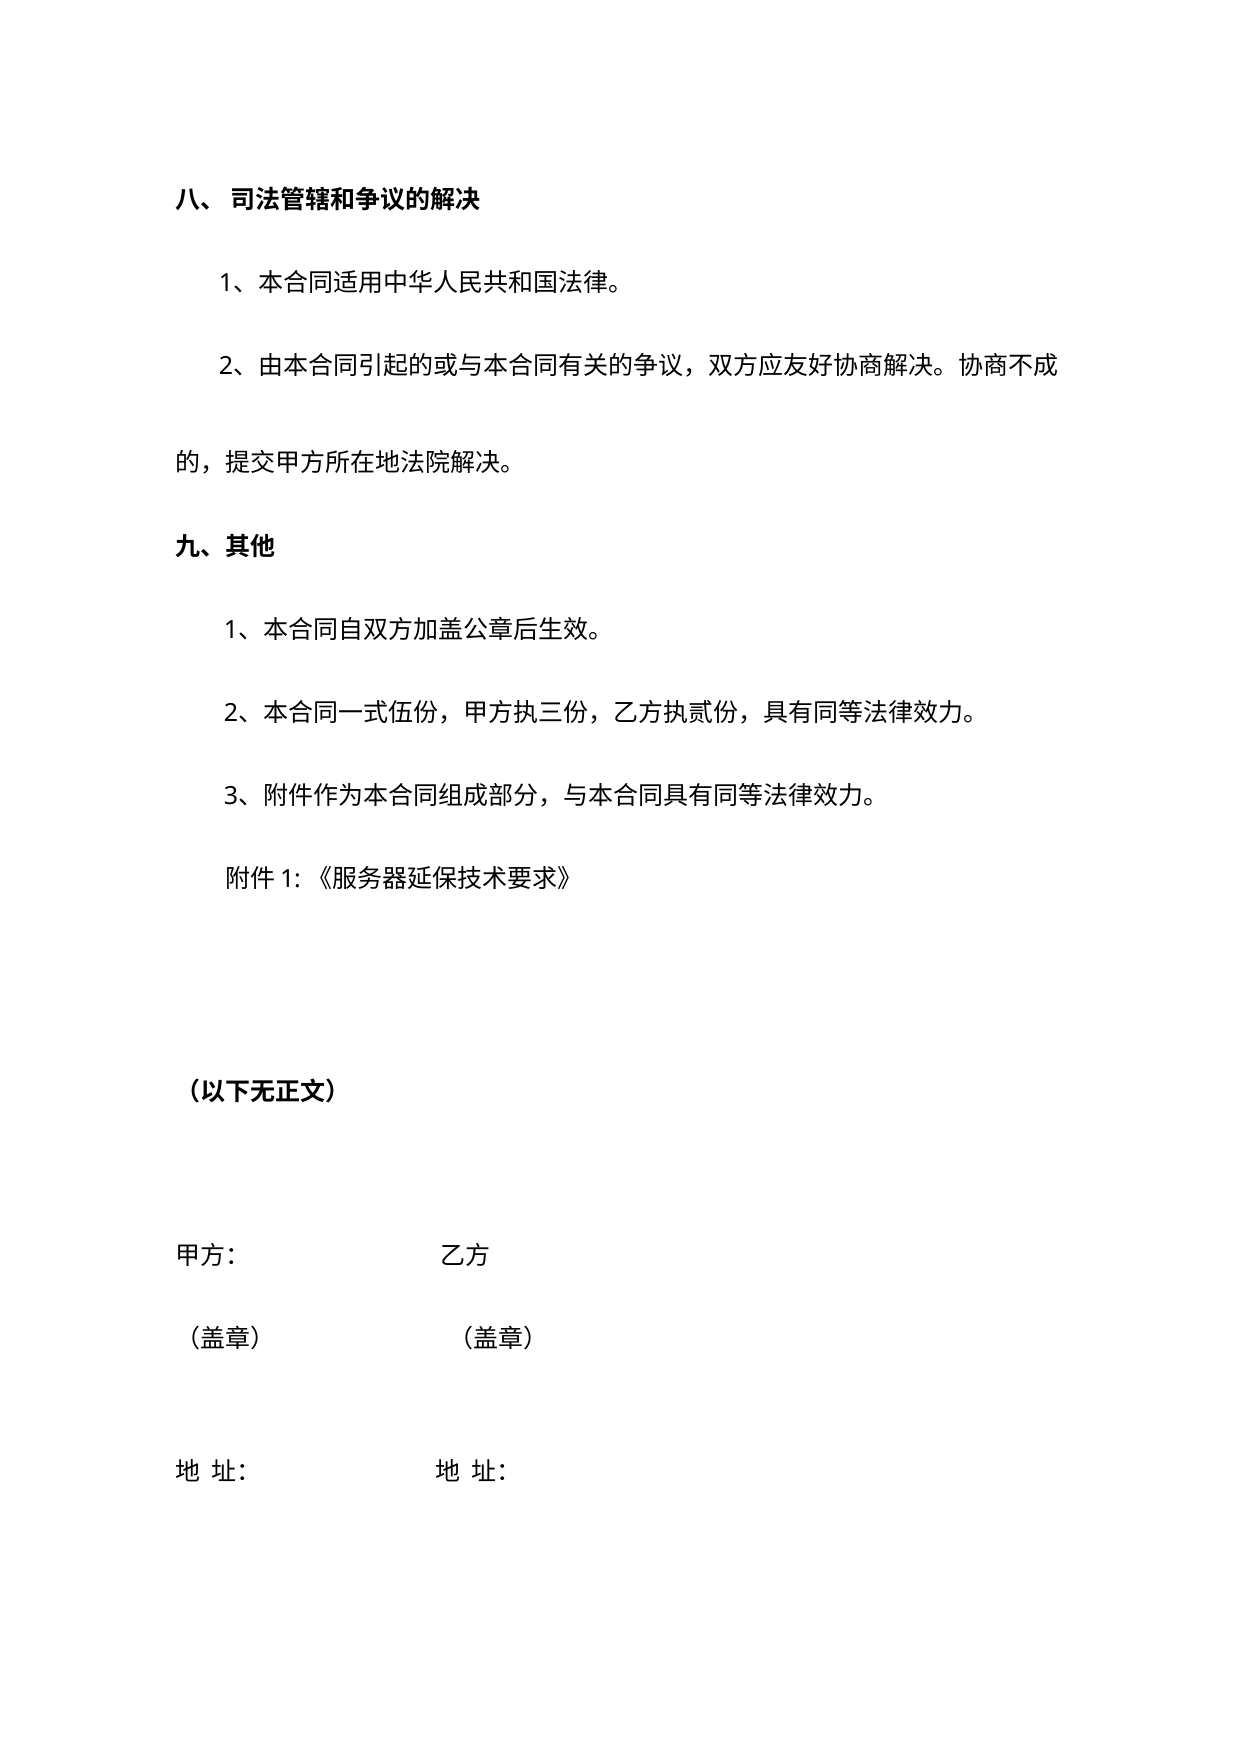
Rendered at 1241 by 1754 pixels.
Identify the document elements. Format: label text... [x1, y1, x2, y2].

text 九、其他 [175, 512, 1065, 577]
text 3、附件作为本合同组成部分，与本合同具有同等法律效力。 [175, 761, 1065, 826]
text 1、本合同自双方加盖公章后生效。 [175, 595, 1065, 660]
text 附件1: 《服务器延保技术要求》 [175, 844, 1065, 909]
text （以下无正文） [175, 1057, 1065, 1122]
text （盖章） （盖章） [175, 1304, 1065, 1369]
text 2、本合同一式伍份，甲方执三份，乙方执贰份，具有同等法律效力。 [175, 678, 1065, 743]
text 地 址： 地 址： [175, 1437, 1065, 1502]
text 2、由本合同引起的或与本合同有关的争议，双方应友好协商解决。协商不成的，提交甲方所在地法院解决。 [175, 331, 1065, 493]
text 1、本合同适用中华人民共和国法律。 [175, 248, 1065, 313]
text 甲方： 乙方 [175, 1221, 1065, 1286]
text 八、 司法管辖和争议的解决 [175, 165, 1065, 230]
